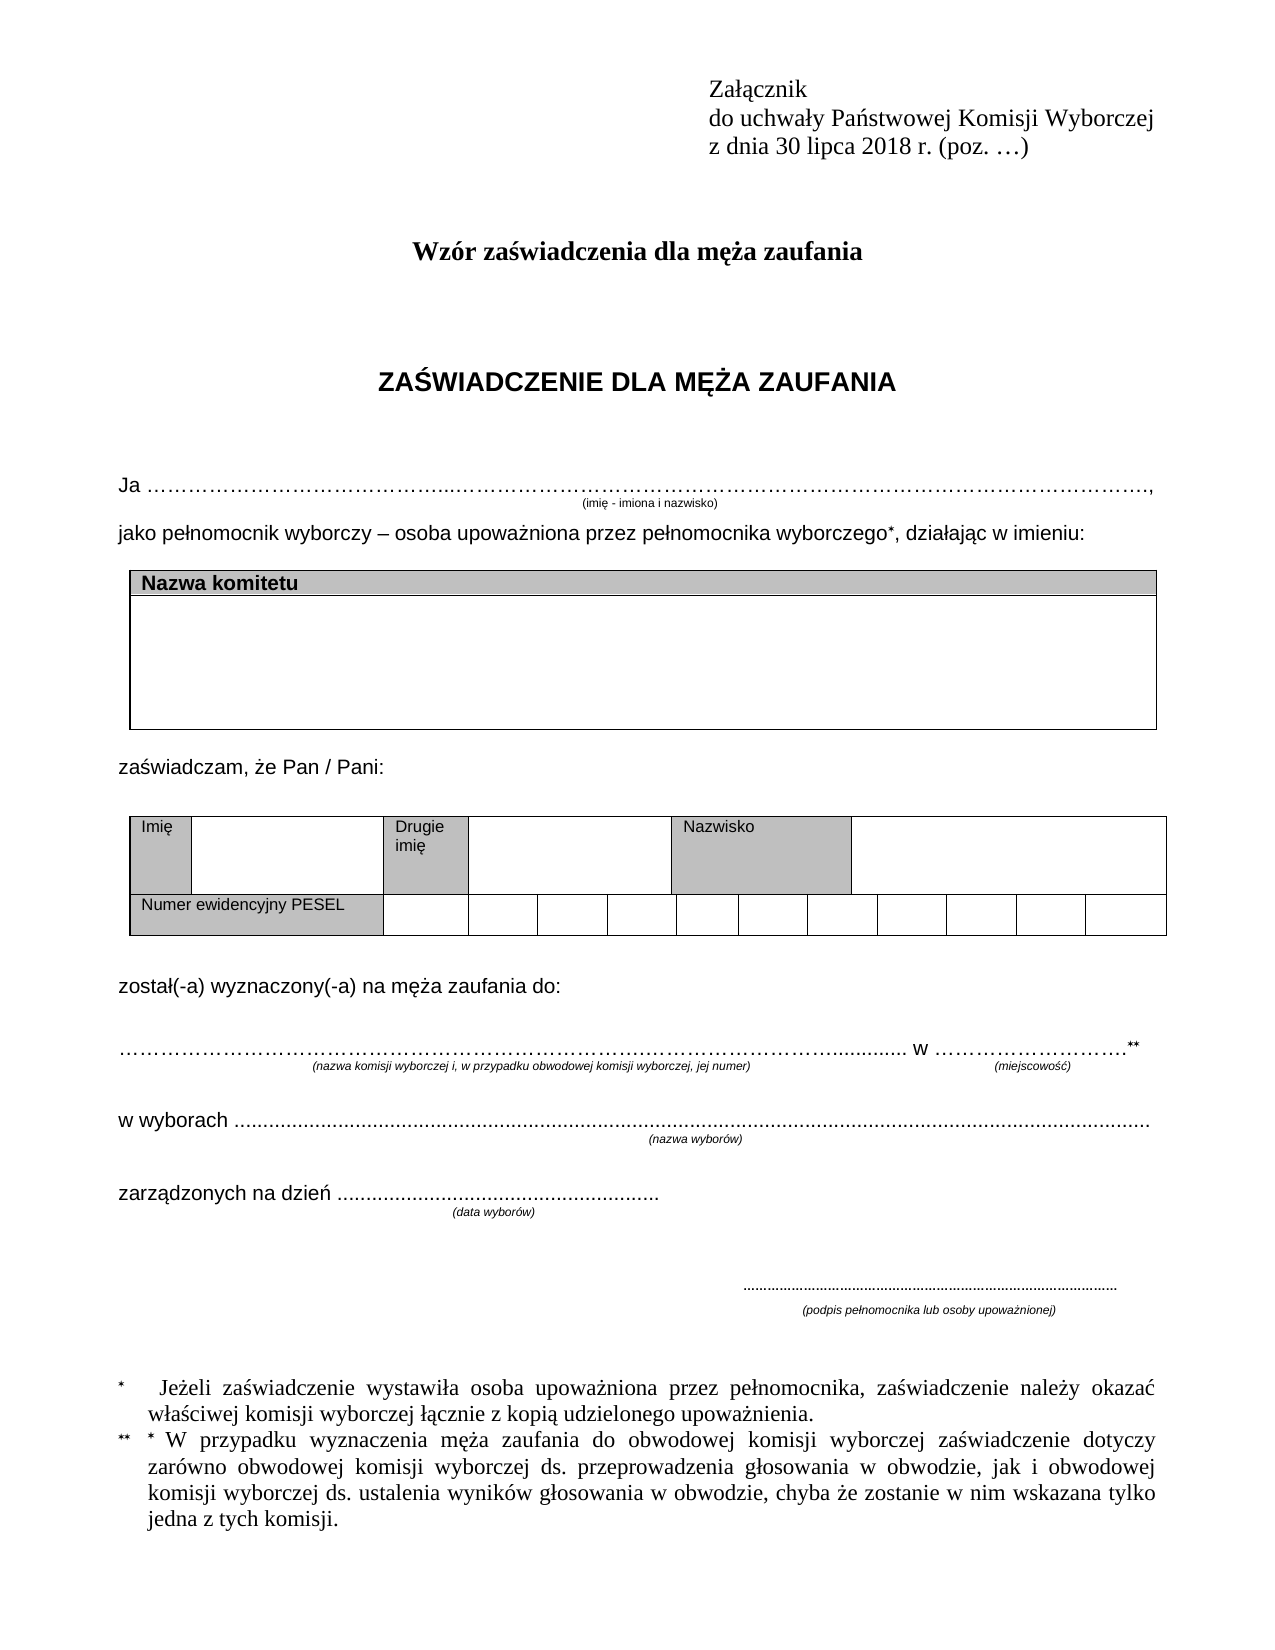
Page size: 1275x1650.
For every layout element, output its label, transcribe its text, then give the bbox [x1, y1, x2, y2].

text został(-a) wyznaczony(-a) na męża zaufania do: [118, 974, 1157, 998]
table_header [469, 817, 671, 894]
text zarządzonych na dzień ........................................................ [118, 1181, 1157, 1205]
text (podpis pełnomocnika lub osoby upoważnionej) [709, 1303, 1152, 1327]
text w wyborach ............................................................................................................................................................... [118, 1108, 1157, 1132]
text ………………………………………………………………….………………………............. w ………………………. [118, 1035, 1157, 1059]
text (data wyborów) [340, 1205, 650, 1229]
table_cell [878, 895, 946, 935]
table_cell [677, 895, 738, 935]
table_header Nazwisko [672, 817, 851, 894]
table_cell [808, 895, 877, 935]
table_cell [947, 895, 1016, 935]
table_cell [538, 895, 607, 935]
table_cell [384, 895, 468, 935]
table_header [852, 817, 1166, 894]
table_cell Numer ewidencyjny PESEL [131, 895, 383, 935]
table_cell [1086, 895, 1166, 935]
text ………………………………………………………………………………… [709, 1279, 1152, 1303]
text jako pełnomocnik wyborczy – osoba upoważniona przez pełnomocnika wyborczego, działając w imieniu: [118, 520, 1157, 544]
table_header Imię [131, 817, 191, 894]
table_cell [1017, 895, 1085, 935]
table_cell [608, 895, 676, 935]
text (nazwa komisji wyborczej i, w przypadku obwodowej komisji wyborczej, jej numer) (miejscowość) [118, 1059, 1157, 1083]
table_cell [739, 895, 807, 935]
table_header [192, 817, 383, 894]
text zaświadczam, że Pan / Pani: [118, 755, 1157, 779]
table_header Nazwa komitetu [131, 571, 1156, 594]
text Ja ……………………………………...………………………………………………………………………………………., [118, 472, 1157, 496]
table_cell [469, 895, 537, 935]
text ZAŚWIADCZENIE DLA MĘŻA ZAUFANIA [118, 366, 1157, 397]
text Wzór zaświadczenia dla męża zaufania [118, 235, 1157, 266]
table_header Drugie imię [384, 817, 468, 894]
text (nazwa wyborów) [236, 1132, 1157, 1156]
table_cell [131, 596, 1156, 729]
text (imię - imiona i nazwisko) [148, 496, 1152, 520]
